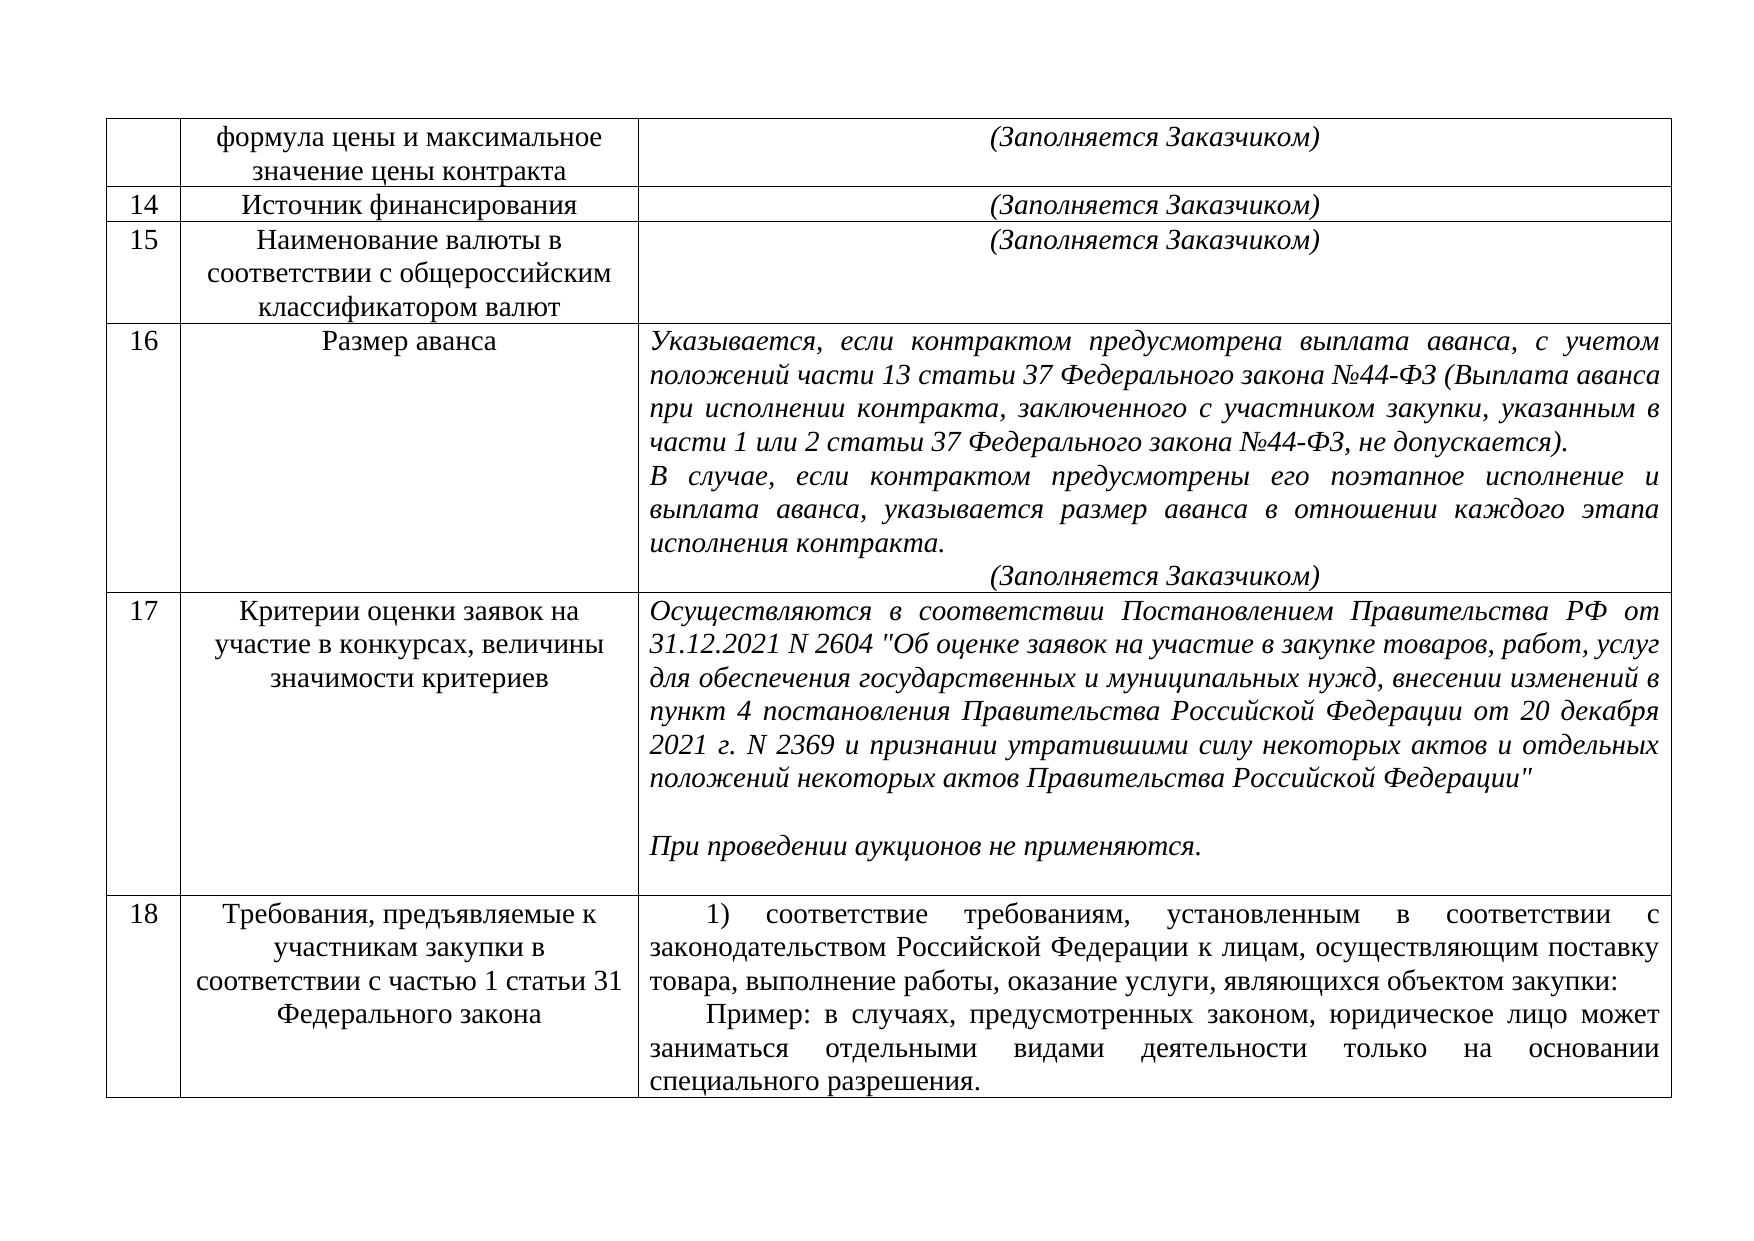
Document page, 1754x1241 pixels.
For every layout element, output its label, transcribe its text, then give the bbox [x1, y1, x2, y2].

table_cell 13 [107, 119, 180, 186]
table_cell Размер аванса [181, 324, 638, 592]
table_cell 16 [107, 324, 180, 592]
table_cell 15 [107, 222, 180, 322]
table_cell Осуществляются в соответствии Постановлением Правительства РФ от 31.12.2021 N 2604 "Об оценке заявок на участие в закупке товаров, работ, услуг для обеспечения государственных и муниципальных нужд, внесении изменений в пункт 4 постановления Правительства Российской Федерации от 20 декабря 2021 г. N 2369 и признании утратившими силу некоторых актов и отдельных положений некоторых актов Правительства Российской Федерации" При проведении аукционов не применяются. [639, 593, 1671, 895]
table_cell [639, 119, 1671, 186]
table_cell (Заполняется Заказчиком) [639, 222, 1671, 322]
table_cell 17 [107, 593, 180, 895]
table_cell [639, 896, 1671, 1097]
table_cell (Заполняется Заказчиком) [639, 187, 1671, 221]
table_cell 18 [107, 896, 180, 1097]
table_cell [181, 119, 638, 186]
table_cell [181, 896, 638, 1097]
table_cell Критерии оценки заявок на участие в конкурсах, величины значимости критериев [181, 593, 638, 895]
table_cell Наименование валюты в соответствии с общероссийским классификатором валют [181, 222, 638, 322]
table_cell Источник финансирования [181, 187, 638, 221]
table_cell 14 [107, 187, 180, 221]
table_cell Указывается, если контрактом предусмотрена выплата аванса, с учетом положений части 13 статьи 37 Федерального закона №44-ФЗ (Выплата аванса при исполнении контракта, заключенного с участником закупки, указанным в части 1 или 2 статьи 37 Федерального закона №44-ФЗ, не допускается). В случае, если контрактом предусмотрены его поэтапное исполнение и выплата аванса, указывается размер аванса в отношении каждого этапа исполнения контракта. (Заполняется Заказчиком) [639, 324, 1671, 592]
